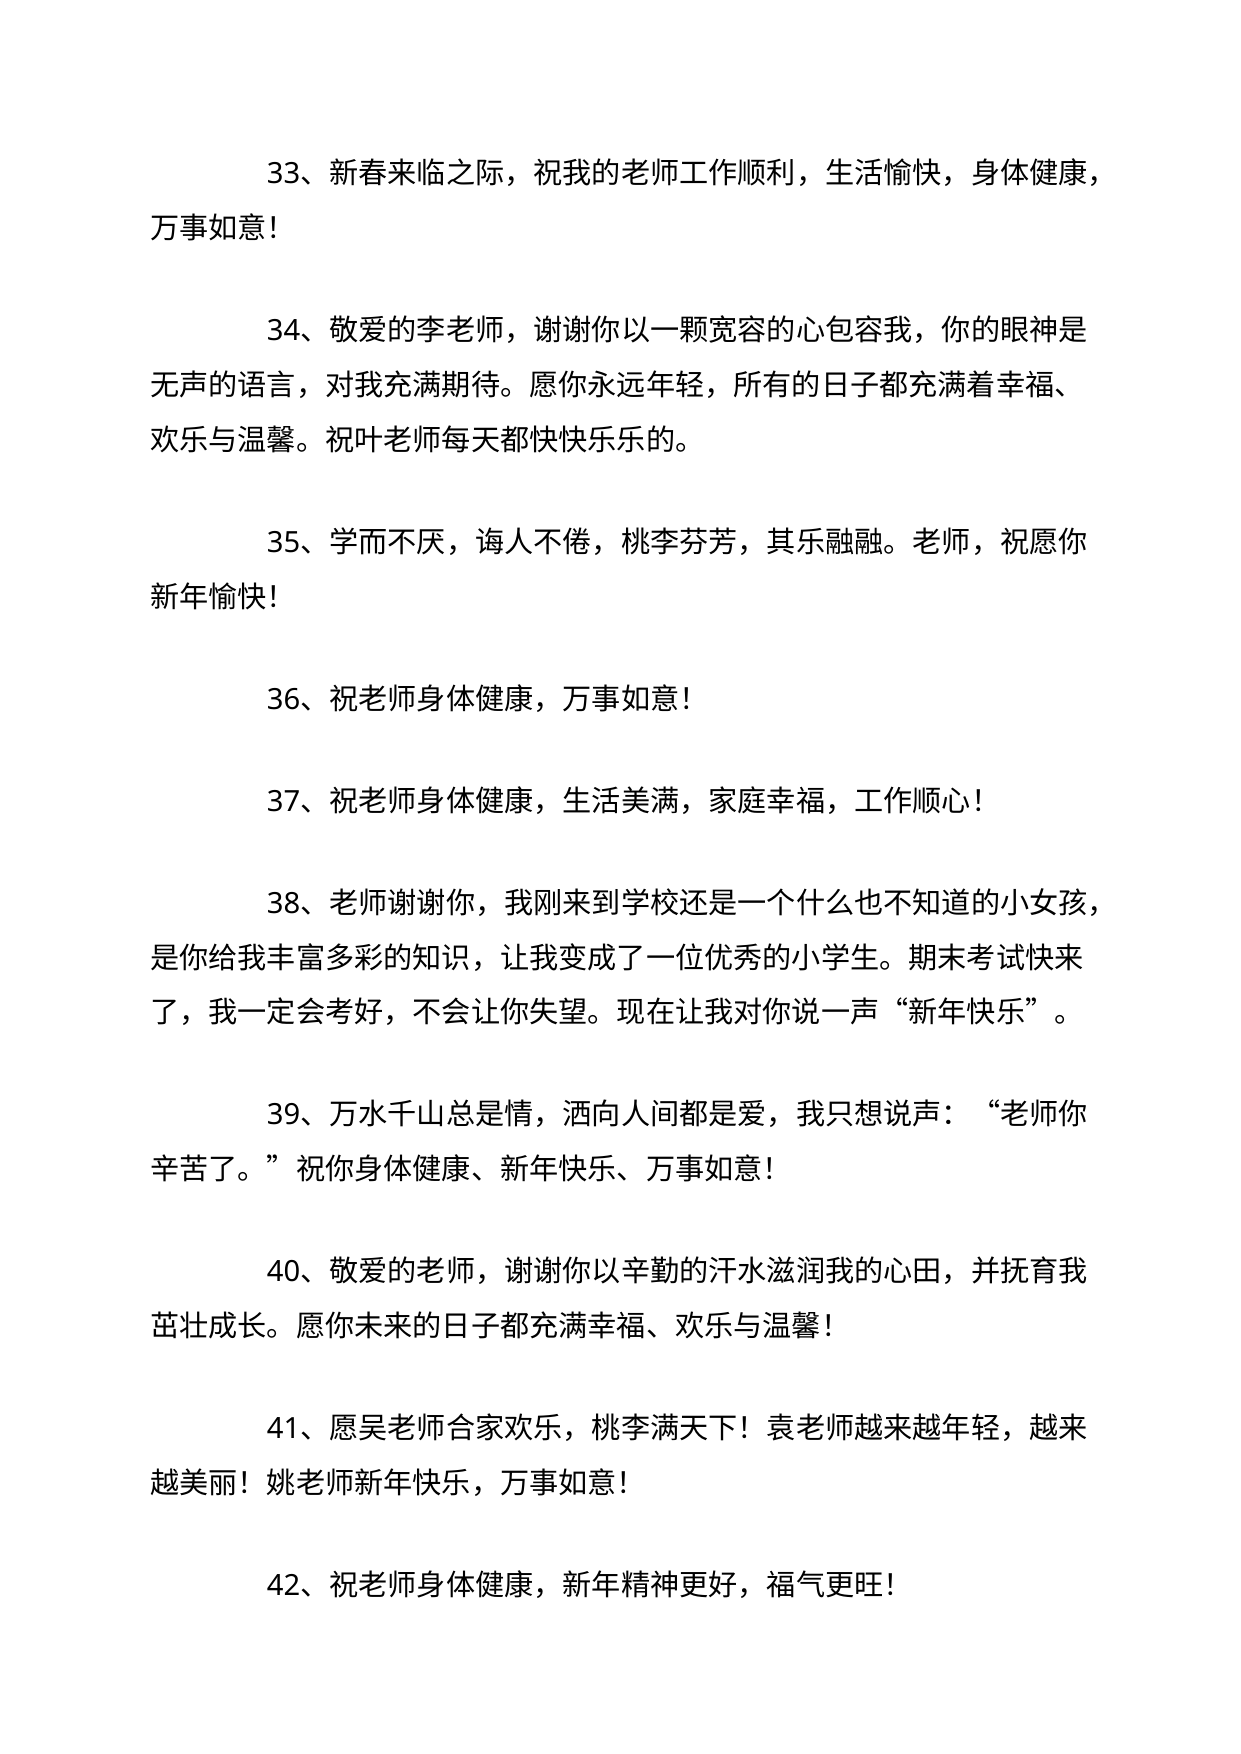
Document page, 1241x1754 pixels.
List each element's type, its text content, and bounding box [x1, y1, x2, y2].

text 39、万水千山总是情，洒向人间都是爱，我只想说声：“老师你辛苦了。”祝你身体健康、新年快乐、万事如意！ [150, 1091, 1090, 1188]
text 40、敬爱的老师，谢谢你以辛勤的汗水滋润我的心田，并抚育我茁壮成长。愿你未来的日子都充满幸福、欢乐与温馨！ [150, 1248, 1090, 1345]
text 36、祝老师身体健康，万事如意！ [150, 675, 1090, 718]
text 34、敬爱的李老师，谢谢你以一颗宽容的心包容我，你的眼神是无声的语言，对我充满期待。愿你永远年轻，所有的日子都充满着幸福、欢乐与温馨。祝叶老师每天都快快乐乐的。 [150, 307, 1090, 459]
text 38、老师谢谢你，我刚来到学校还是一个什么也不知道的小女孩，是你给我丰富多彩的知识，让我变成了一位优秀的小学生。期末考试快来了，我一定会考好，不会让你失望。现在让我对你说一声“新年快乐”。 [150, 879, 1090, 1031]
text 35、学而不厌，诲人不倦，桃李芬芳，其乐融融。老师，祝愿你新年愉快！ [150, 518, 1090, 616]
text 41、愿吴老师合家欢乐，桃李满天下！袁老师越来越年轻，越来越美丽！姚老师新年快乐，万事如意！ [150, 1404, 1090, 1502]
text 37、祝老师身体健康，生活美满，家庭幸福，工作顺心！ [150, 777, 1090, 819]
text 42、祝老师身体健康，新年精神更好，福气更旺！ [150, 1561, 1090, 1603]
text 33、新春来临之际，祝我的老师工作顺利，生活愉快，身体健康，万事如意！ [150, 150, 1090, 247]
